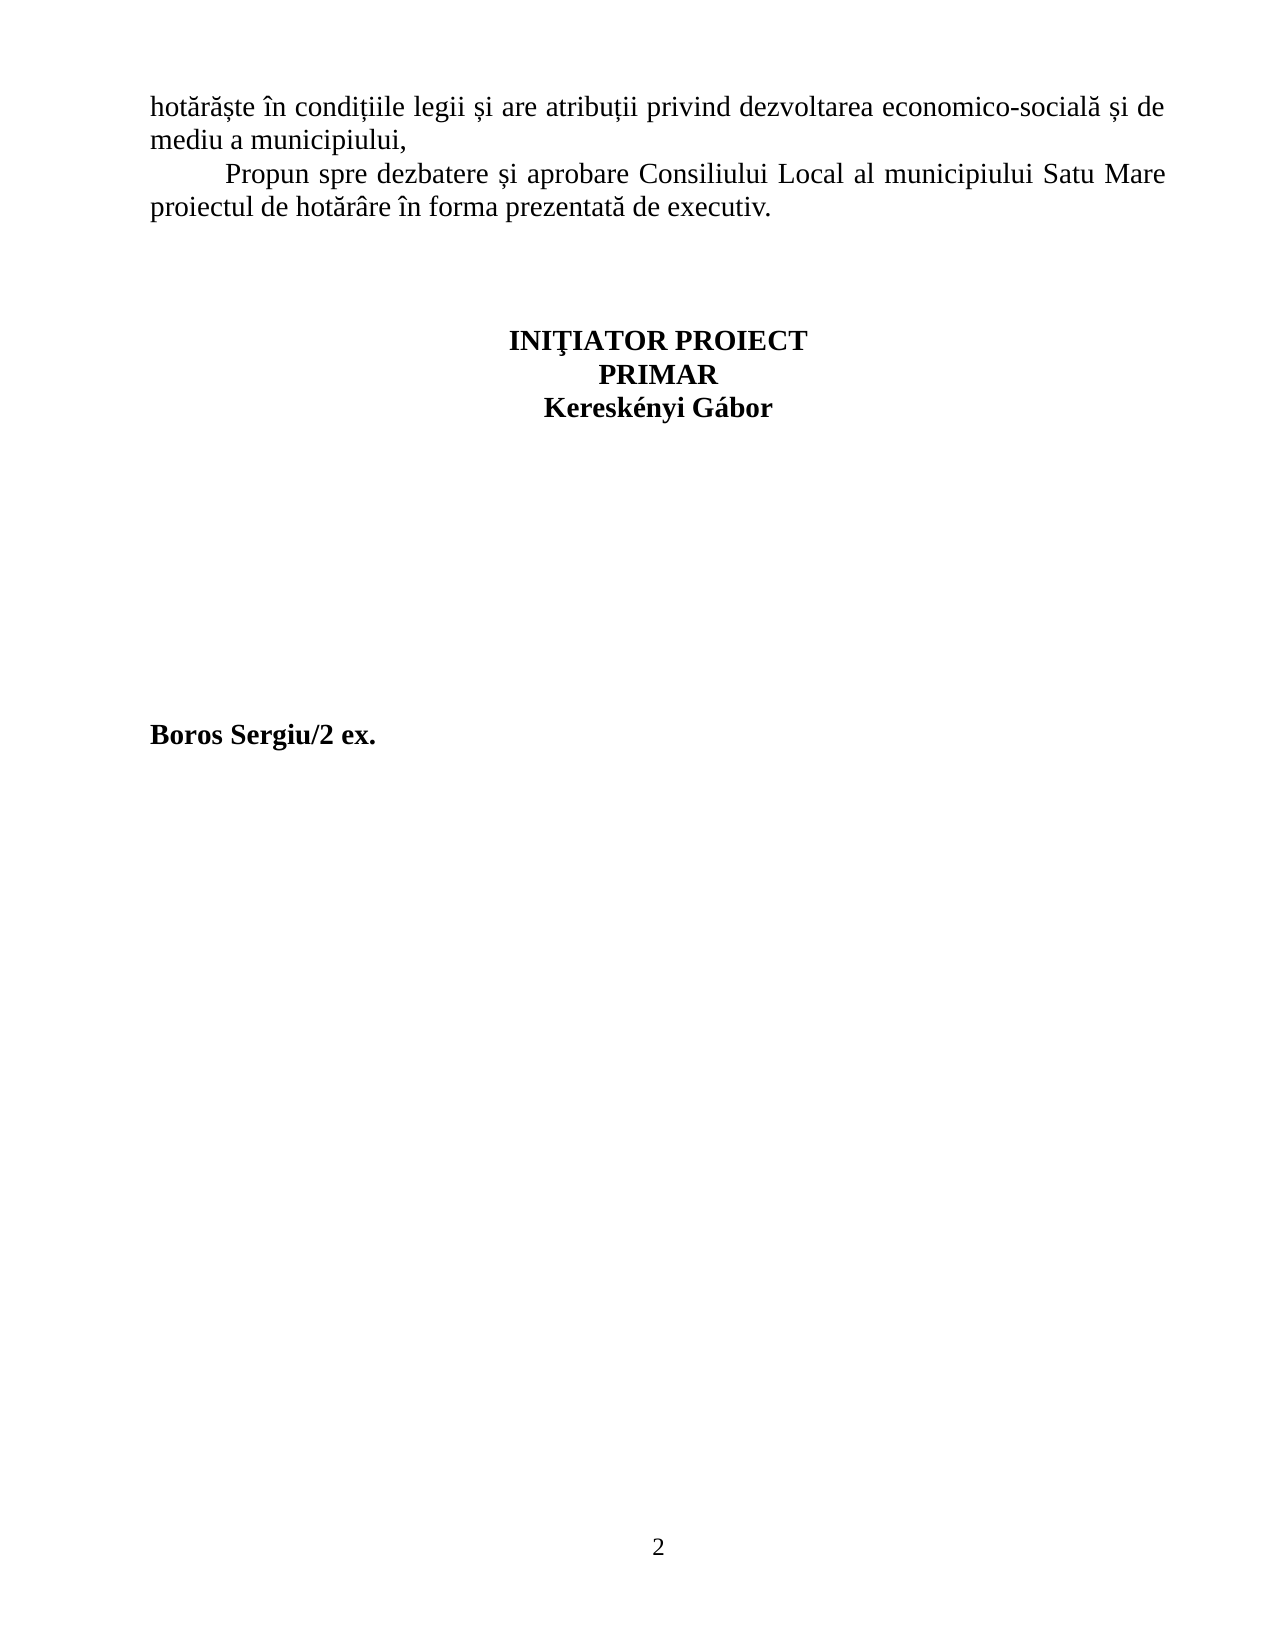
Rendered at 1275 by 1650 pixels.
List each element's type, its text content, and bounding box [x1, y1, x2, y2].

text Propun spre dezbatere și aprobare Consiliului Local al municipiului Satu Mare proiectul de hotărâre în forma prezentată de executiv. [150, 156, 1167, 223]
text Boros Sergiu/2 ex. [150, 717, 1167, 750]
text PRIMAR [150, 357, 1167, 391]
text INIŢIATOR PROIECT [150, 323, 1167, 357]
text Kereskényi Gábor [150, 391, 1167, 424]
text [150, 89, 1167, 156]
